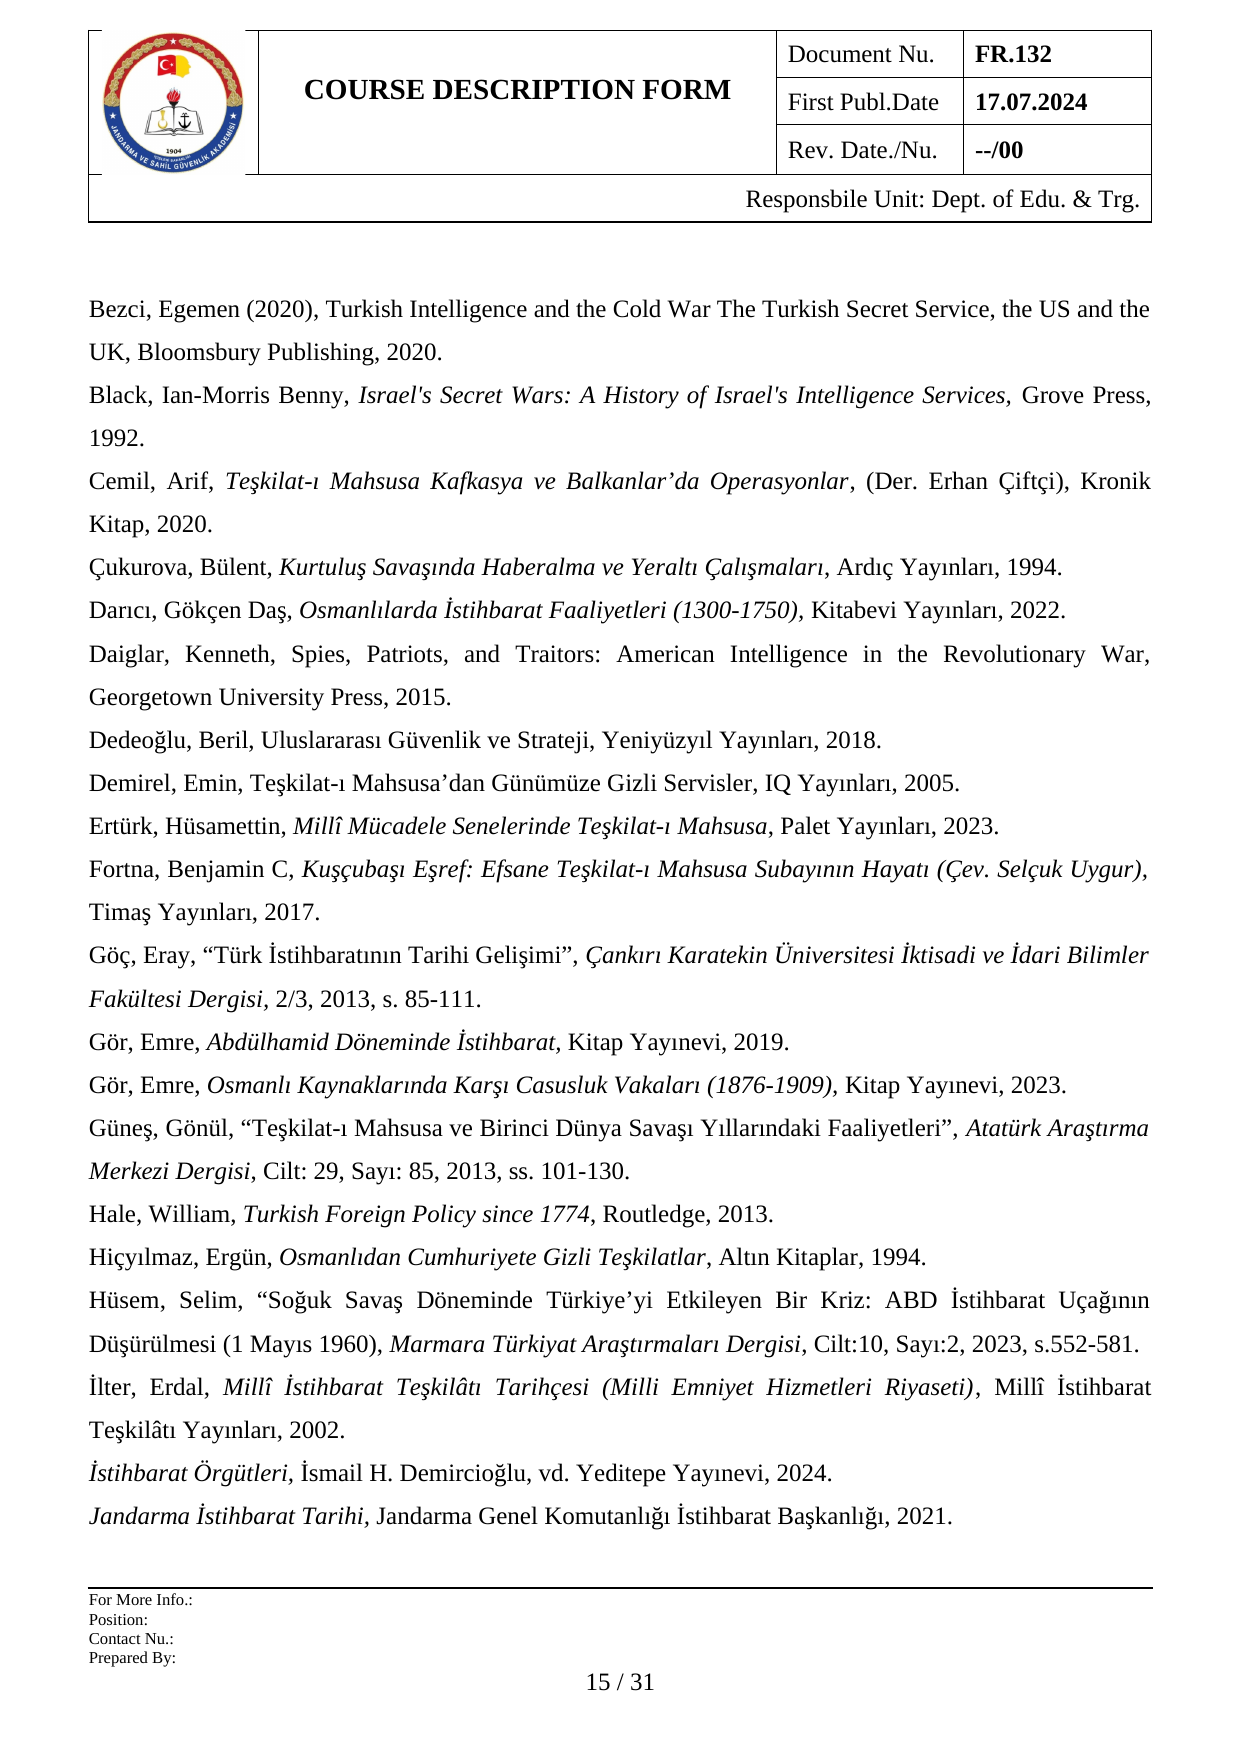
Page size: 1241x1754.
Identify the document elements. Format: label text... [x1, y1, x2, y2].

text Bezci, Egemen (2020), Turkish Intelligence and the Cold War The Turkish Secret Service, the US and the UK, Bloomsbury Publishing, 2020. [89, 294, 1152, 366]
text Daiglar, Kenneth, Spies, Patriots, and Traitors: American Intelligence in the Revolutionary War, Georgetown University Press, 2015. [89, 639, 1152, 711]
text Hale, William, Turkish Foreign Policy since 1774, Routledge, 2013. [89, 1199, 1152, 1228]
text Demirel, Emin, Teşkilat-ı Mahsusa’dan Günümüze Gizli Servisler, IQ Yayınları, 2005. [89, 768, 1152, 797]
text Hüsem, Selim, “Soğuk Savaş Döneminde Türkiye’yi Etkileyen Bir Kriz: ABD İstihbarat Uçağının Düşürülmesi (1 Mayıs 1960), Marmara Türkiyat Araştırmaları Dergisi, Cilt:10, Sayı:2, 2023, s.552-581. [89, 1286, 1152, 1357]
text İlter, Erdal, Millî İstihbarat Teşkilâtı Tarihçesi (Milli Emniyet Hizmetleri Riyaseti), Millî İstihbarat Teşkilâtı Yayınları, 2002. [89, 1372, 1152, 1444]
picture [101, 30, 246, 175]
text Güneş, Gönül, “Teşkilat-ı Mahsusa ve Birinci Dünya Savaşı Yıllarındaki Faaliyetleri”, Atatürk Araştırma Merkezi Dergisi, Cilt: 29, Sayı: 85, 2013, ss. 101-130. [89, 1113, 1152, 1185]
text Gör, Emre, Abdülhamid Döneminde İstihbarat, Kitap Yayınevi, 2019. [89, 1027, 1152, 1056]
text Fortna, Benjamin C, Kuşçubaşı Eşref: Efsane Teşkilat-ı Mahsusa Subayının Hayatı (Çev. Selçuk Uygur), Timaş Yayınları, 2017. [89, 854, 1152, 926]
text Jandarma İstihbarat Tarihi, Jandarma Genel Komutanlığı İstihbarat Başkanlığı, 2021. [89, 1501, 1152, 1530]
text Dedeoğlu, Beril, Uluslararası Güvenlik ve Strateji, Yeniyüzyıl Yayınları, 2018. [89, 725, 1152, 754]
text Çukurova, Bülent, Kurtuluş Savaşında Haberalma ve Yeraltı Çalışmaları, Ardıç Yayınları, 1994. [89, 552, 1152, 581]
text Black, Ian-Morris Benny, Israel's Secret Wars: A History of Israel's Intelligence Services, Grove Press, 1992. [89, 380, 1152, 452]
text Cemil, Arif, Teşkilat-ı Mahsusa Kafkasya ve Balkanlar’da Operasyonlar, (Der. Erhan Çiftçi), Kronik Kitap, 2020. [89, 466, 1152, 538]
text Göç, Eray, “Türk İstihbaratının Tarihi Gelişimi”, Çankırı Karatekin Üniversitesi İktisadi ve İdari Bilimler Fakültesi Dergisi, 2/3, 2013, s. 85-111. [89, 941, 1152, 1012]
text Darıcı, Gökçen Daş, Osmanlılarda İstihbarat Faaliyetleri (1300-1750), Kitabevi Yayınları, 2022. [89, 596, 1152, 624]
text Hiçyılmaz, Ergün, Osmanlıdan Cumhuriyete Gizli Teşkilatlar, Altın Kitaplar, 1994. [89, 1242, 1152, 1271]
text Gör, Emre, Osmanlı Kaynaklarında Karşı Casusluk Vakaları (1876-1909), Kitap Yayınevi, 2023. [89, 1070, 1152, 1099]
text İstihbarat Örgütleri, İsmail H. Demircioğlu, vd. Yeditepe Yayınevi, 2024. [89, 1458, 1152, 1487]
text Ertürk, Hüsamettin, Millî Mücadele Senelerinde Teşkilat-ı Mahsusa, Palet Yayınları, 2023. [89, 811, 1152, 840]
